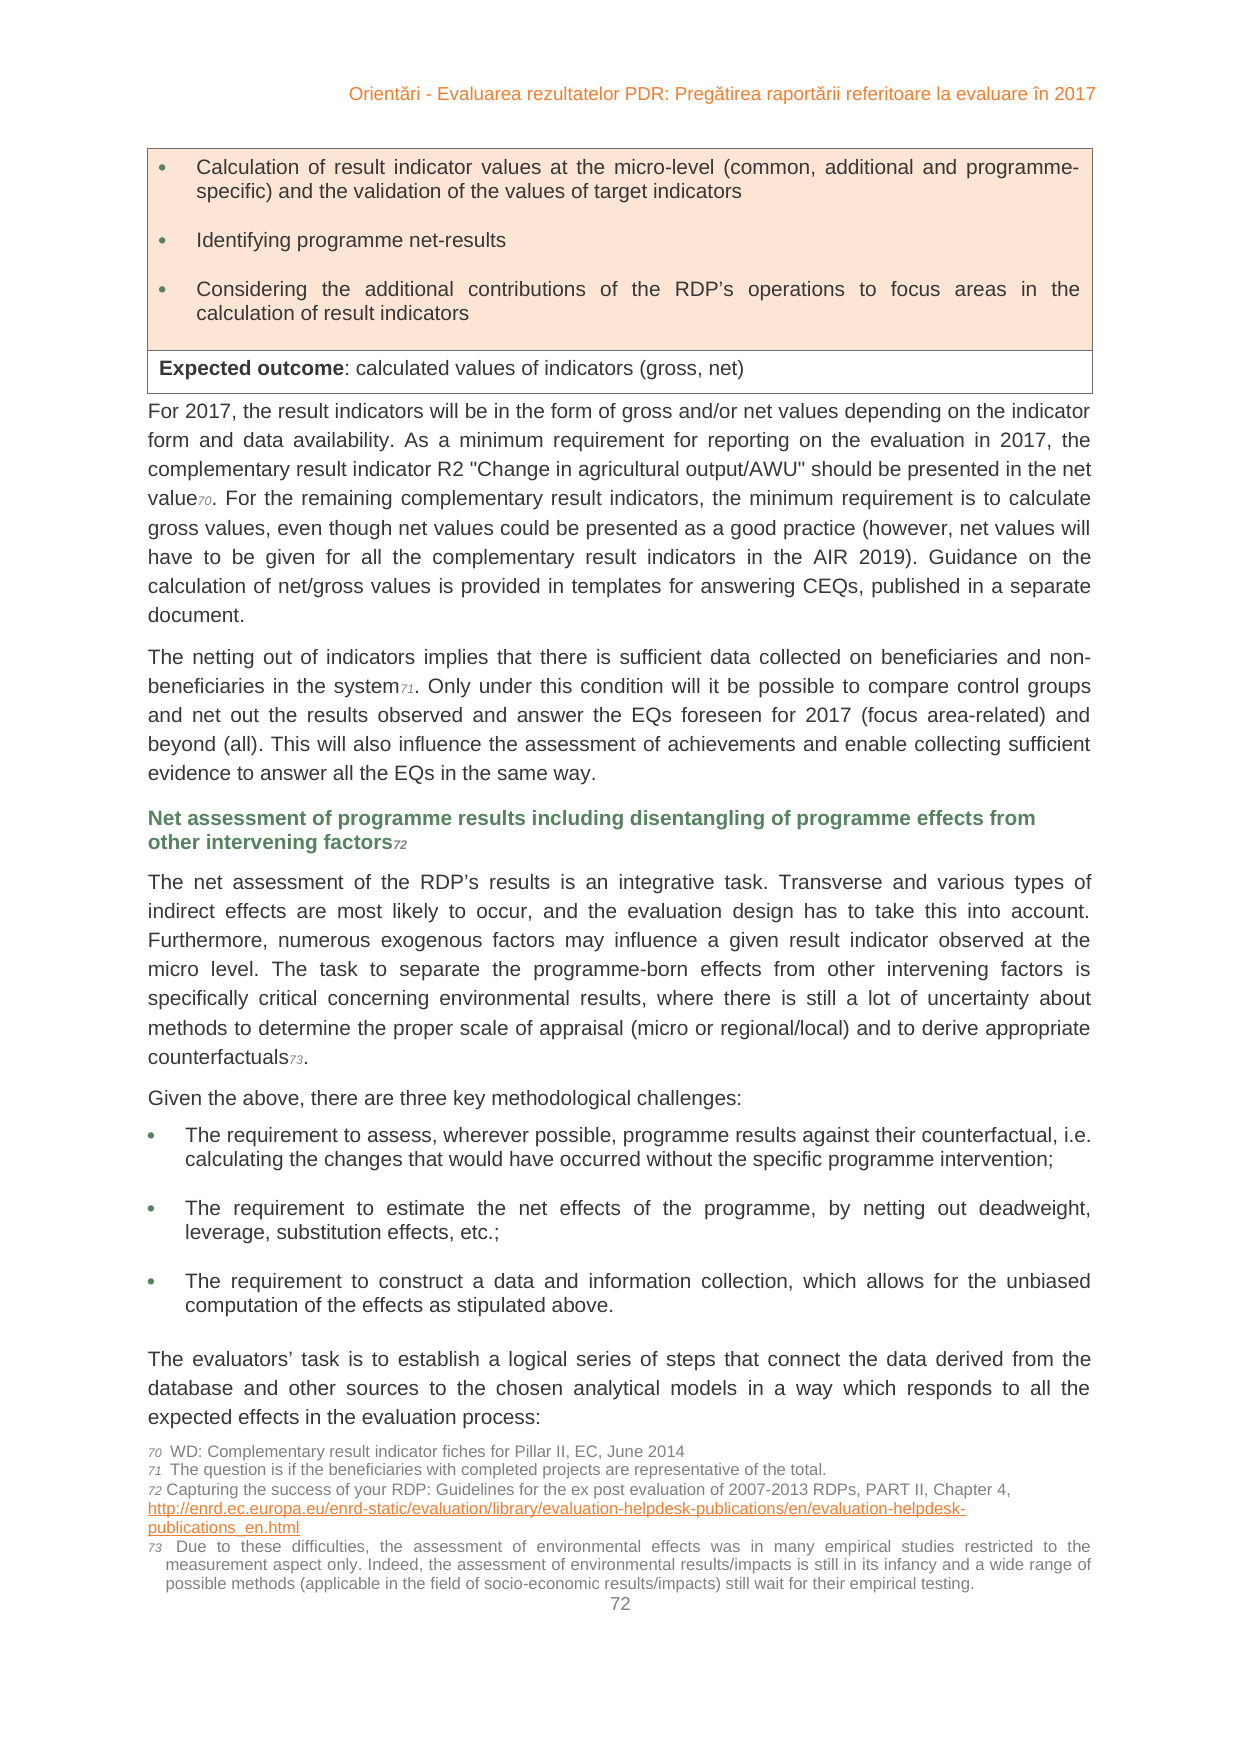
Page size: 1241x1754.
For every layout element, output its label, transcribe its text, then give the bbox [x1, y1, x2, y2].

list The requirement to assess, wherever possible, programme results against their counterfactual, i.e. calculating the changes that would have occurred without the specific programme intervention; [148, 1123, 1092, 1171]
table_cell Expected outcome: calculated values of indicators (gross, net) [148, 351, 1092, 392]
text The evaluators’ task is to establish a logical series of steps that connect the data derived from the database and other sources to the chosen analytical models in a way which responds to all the expected effects in the evaluation process: [148, 1341, 1092, 1429]
subtitle Net assessment of programme results including disentangling of programme effects from other intervening factors [148, 806, 1092, 854]
text For 2017, the result indicators will be in the form of gross and/or net values depending on the indicator form and data availability. As a minimum requirement for reporting on the evaluation in 2017, the complementary result indicator R2 "Change in agricultural output/AWU" should be presented in the net value. For the remaining complementary result indicators, the minimum requirement is to calculate gross values, even though net values could be presented as a good practice (however, net values will have to be given for all the complementary result indicators in the AIR 2019). Guidance on the calculation of net/gross values is provided in templates for answering CEQs, published in a separate document. [148, 394, 1092, 627]
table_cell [148, 149, 1092, 350]
list The requirement to estimate the net effects of the programme, by netting out deadweight, leverage, substitution effects, etc.; [148, 1196, 1092, 1243]
list The requirement to construct a data and information collection, which allows for the unbiased computation of the effects as stipulated above. [148, 1268, 1092, 1316]
text The netting out of indicators implies that there is sufficient data collected on beneficiaries and non-beneficiaries in the system. Only under this condition will it be possible to compare control groups and net out the results observed and answer the EQs foreseen for 2017 (focus area-related) and beyond (all). This will also influence the assessment of achievements and enable collecting sufficient evidence to answer all the EQs in the same way. [148, 639, 1092, 785]
text The net assessment of the RDP’s results is an integrative task. Transverse and various types of indirect effects are most likely to occur, and the evaluation design has to take this into account. Furthermore, numerous exogenous factors may influence a given result indicator observed at the micro level. The task to separate the programme-born effects from other intervening factors is specifically critical concerning environmental results, where there is still a lot of uncertainty about methods to determine the proper scale of appraisal (micro or regional/local) and to derive appropriate counterfactuals. [148, 864, 1092, 1068]
text Given the above, there are three key methodological challenges: [148, 1081, 1092, 1110]
